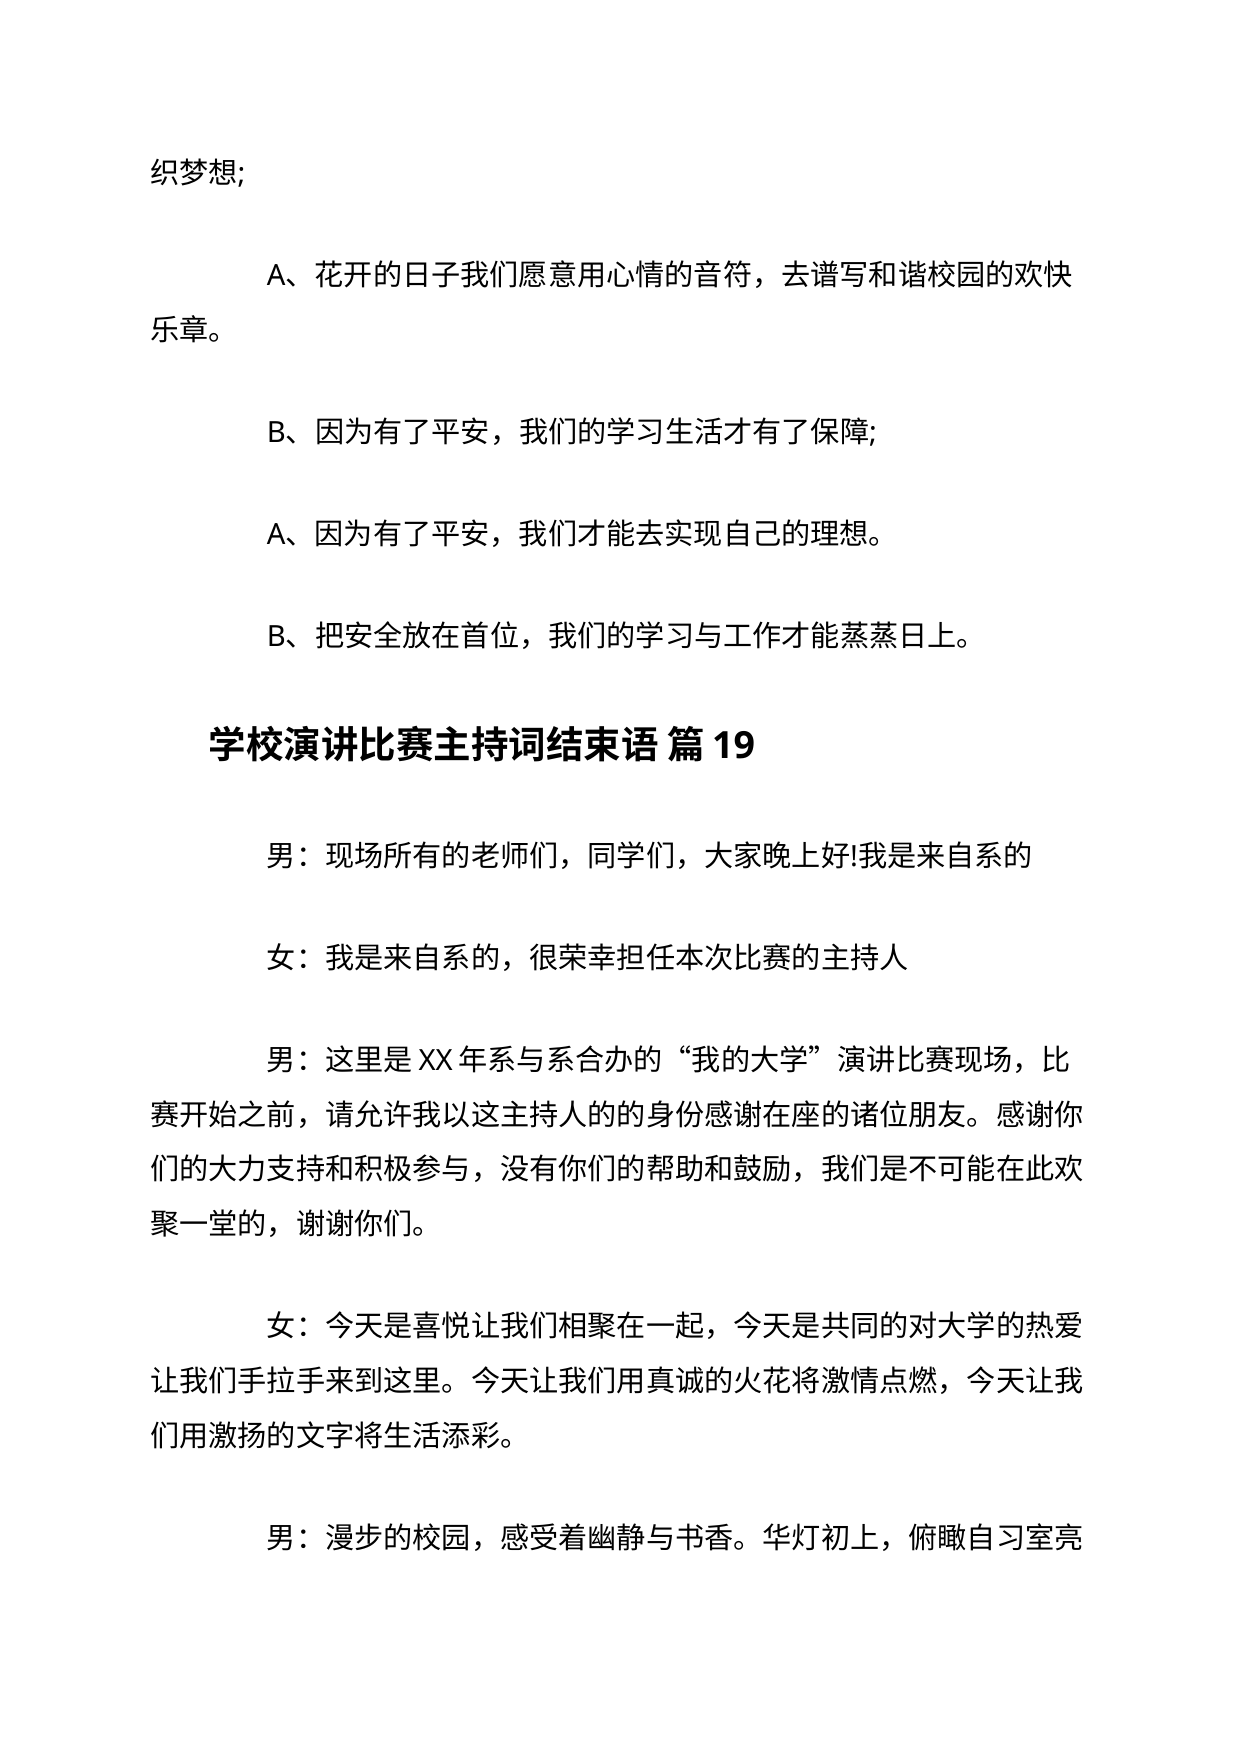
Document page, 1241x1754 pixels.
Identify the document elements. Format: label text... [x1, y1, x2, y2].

text B、因为有了平安，我们的学习生活才有了保障; [150, 409, 1090, 451]
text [150, 1514, 1090, 1556]
text 女：今天是喜悦让我们相聚在一起，今天是共同的对大学的热爱让我们手拉手来到这里。今天让我们用真诚的火花将激情点燃，今天让我们用激扬的文字将生活添彩。 [150, 1303, 1090, 1455]
text A、因为有了平安，我们才能去实现自己的理想。 [150, 511, 1090, 553]
text 男：现场所有的老师们，同学们，大家晚上好!我是来自系的 [150, 832, 1090, 875]
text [150, 150, 1090, 192]
text 女：我是来自系的，很荣幸担任本次比赛的主持人 [150, 934, 1090, 977]
text 男：这里是XX年系与系合办的“我的大学”演讲比赛现场，比赛开始之前，请允许我以这主持人的的身份感谢在座的诸位朋友。感谢你们的大力支持和积极参与，没有你们的帮助和鼓励，我们是不可能在此欢聚一堂的，谢谢你们。 [150, 1036, 1090, 1243]
text 学校演讲比赛主持词结束语 篇19 [150, 715, 1090, 769]
text A、花开的日子我们愿意用心情的音符，去谱写和谐校园的欢快乐章。 [150, 252, 1090, 349]
text B、把安全放在首位，我们的学习与工作才能蒸蒸日上。 [150, 613, 1090, 655]
